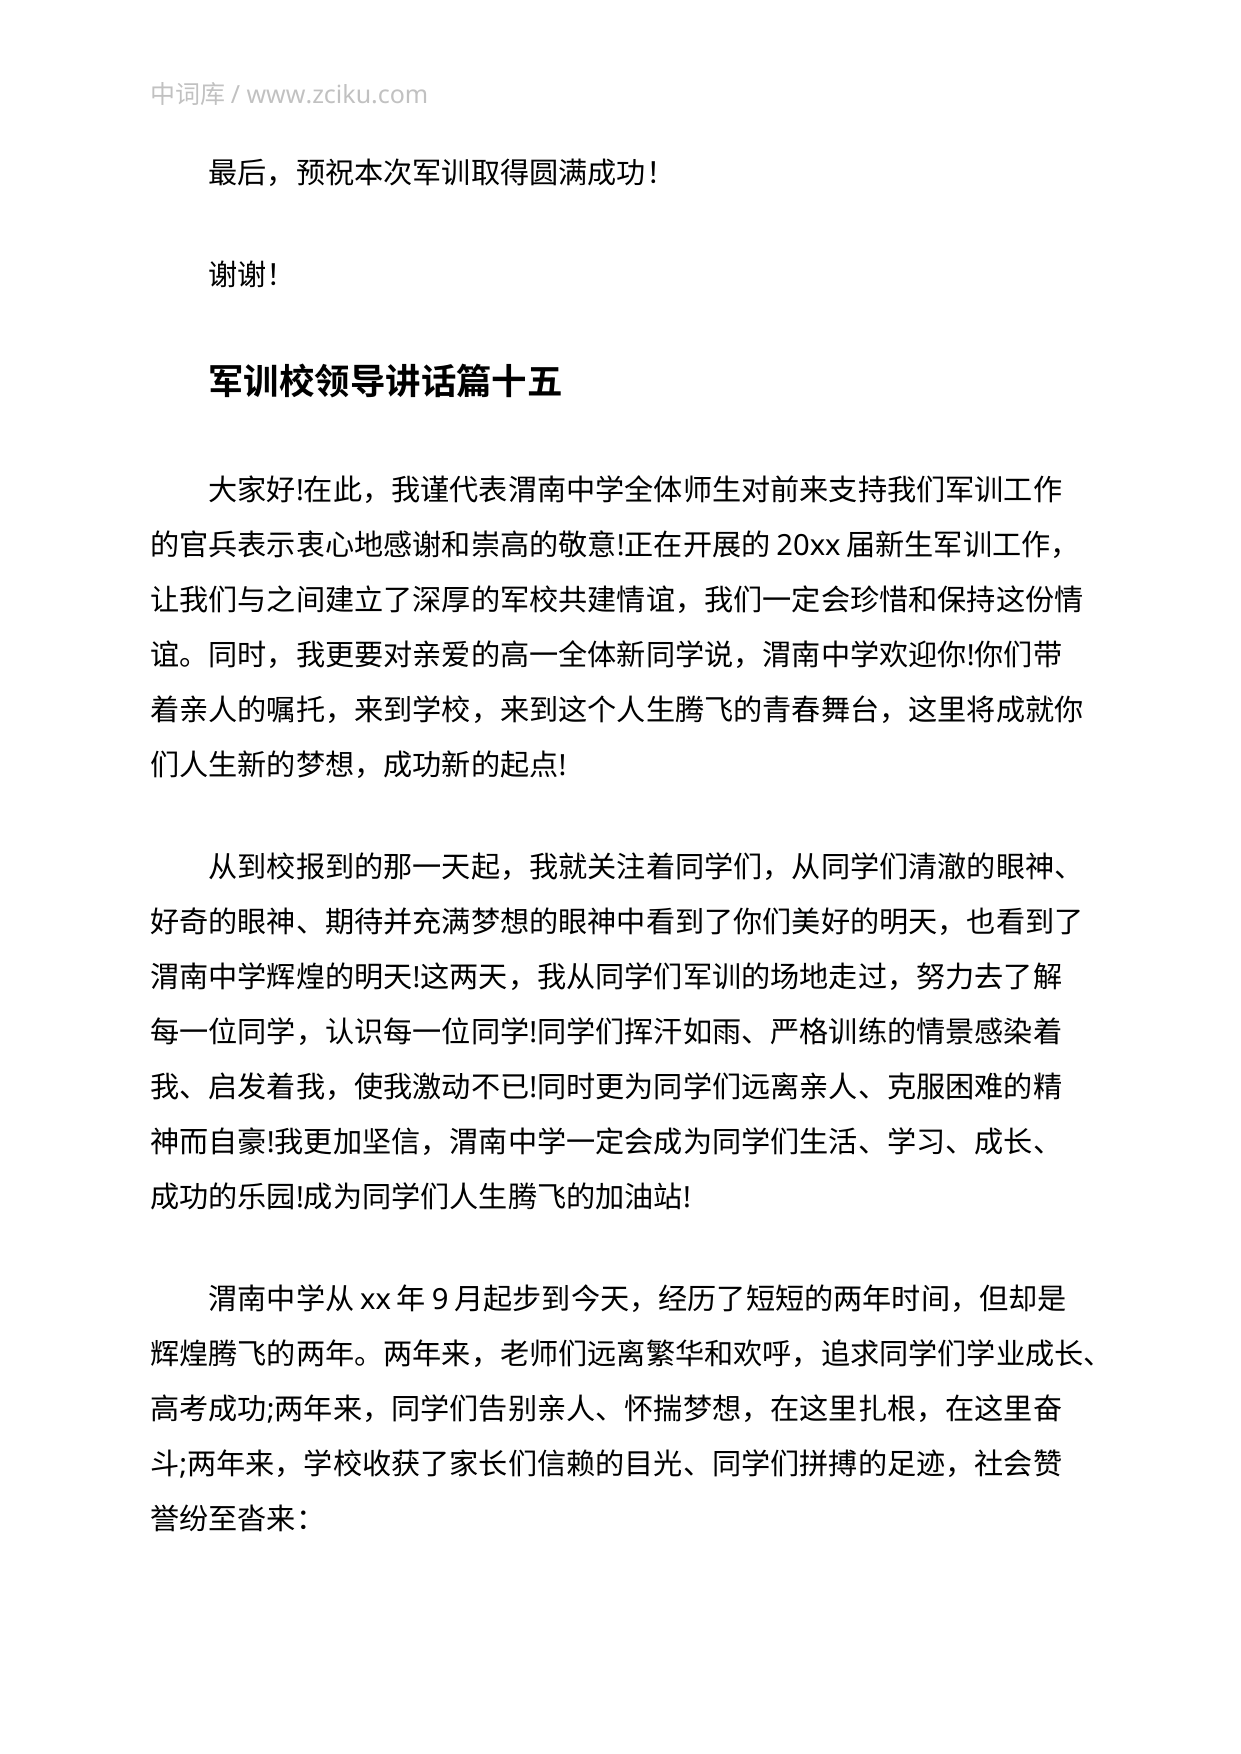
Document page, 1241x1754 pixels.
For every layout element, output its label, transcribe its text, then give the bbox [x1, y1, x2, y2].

text 渭南中学从xx年9月起步到今天，经历了短短的两年时间，但却是辉煌腾飞的两年。两年来，老师们远离繁华和欢呼，追求同学们学业成长、高考成功;两年来，同学们告别亲人、怀揣梦想，在这里扎根，在这里奋斗;两年来，学校收获了家长们信赖的目光、同学们拼搏的足迹，社会赞誉纷至沓来： [150, 1276, 1090, 1538]
text 谢谢！ [150, 252, 1090, 294]
text 大家好!在此，我谨代表渭南中学全体师生对前来支持我们军训工作的官兵表示衷心地感谢和崇高的敬意!正在开展的20xx届新生军训工作，让我们与之间建立了深厚的军校共建情谊，我们一定会珍惜和保持这份情谊。同时，我更要对亲爱的高一全体新同学说，渭南中学欢迎你!你们带着亲人的嘱托，来到学校，来到这个人生腾飞的青春舞台，这里将成就你们人生新的梦想，成功新的起点! [150, 467, 1090, 784]
text 军训校领导讲话篇十五 [150, 353, 1090, 405]
text 最后，预祝本次军训取得圆满成功！ [150, 150, 1090, 192]
text 从到校报到的那一天起，我就关注着同学们，从同学们清澈的眼神、好奇的眼神、期待并充满梦想的眼神中看到了你们美好的明天，也看到了渭南中学辉煌的明天!这两天，我从同学们军训的场地走过，努力去了解每一位同学，认识每一位同学!同学们挥汗如雨、严格训练的情景感染着我、启发着我，使我激动不已!同时更为同学们远离亲人、克服困难的精神而自豪!我更加坚信，渭南中学一定会成为同学们生活、学习、成长、成功的乐园!成为同学们人生腾飞的加油站! [150, 844, 1090, 1216]
